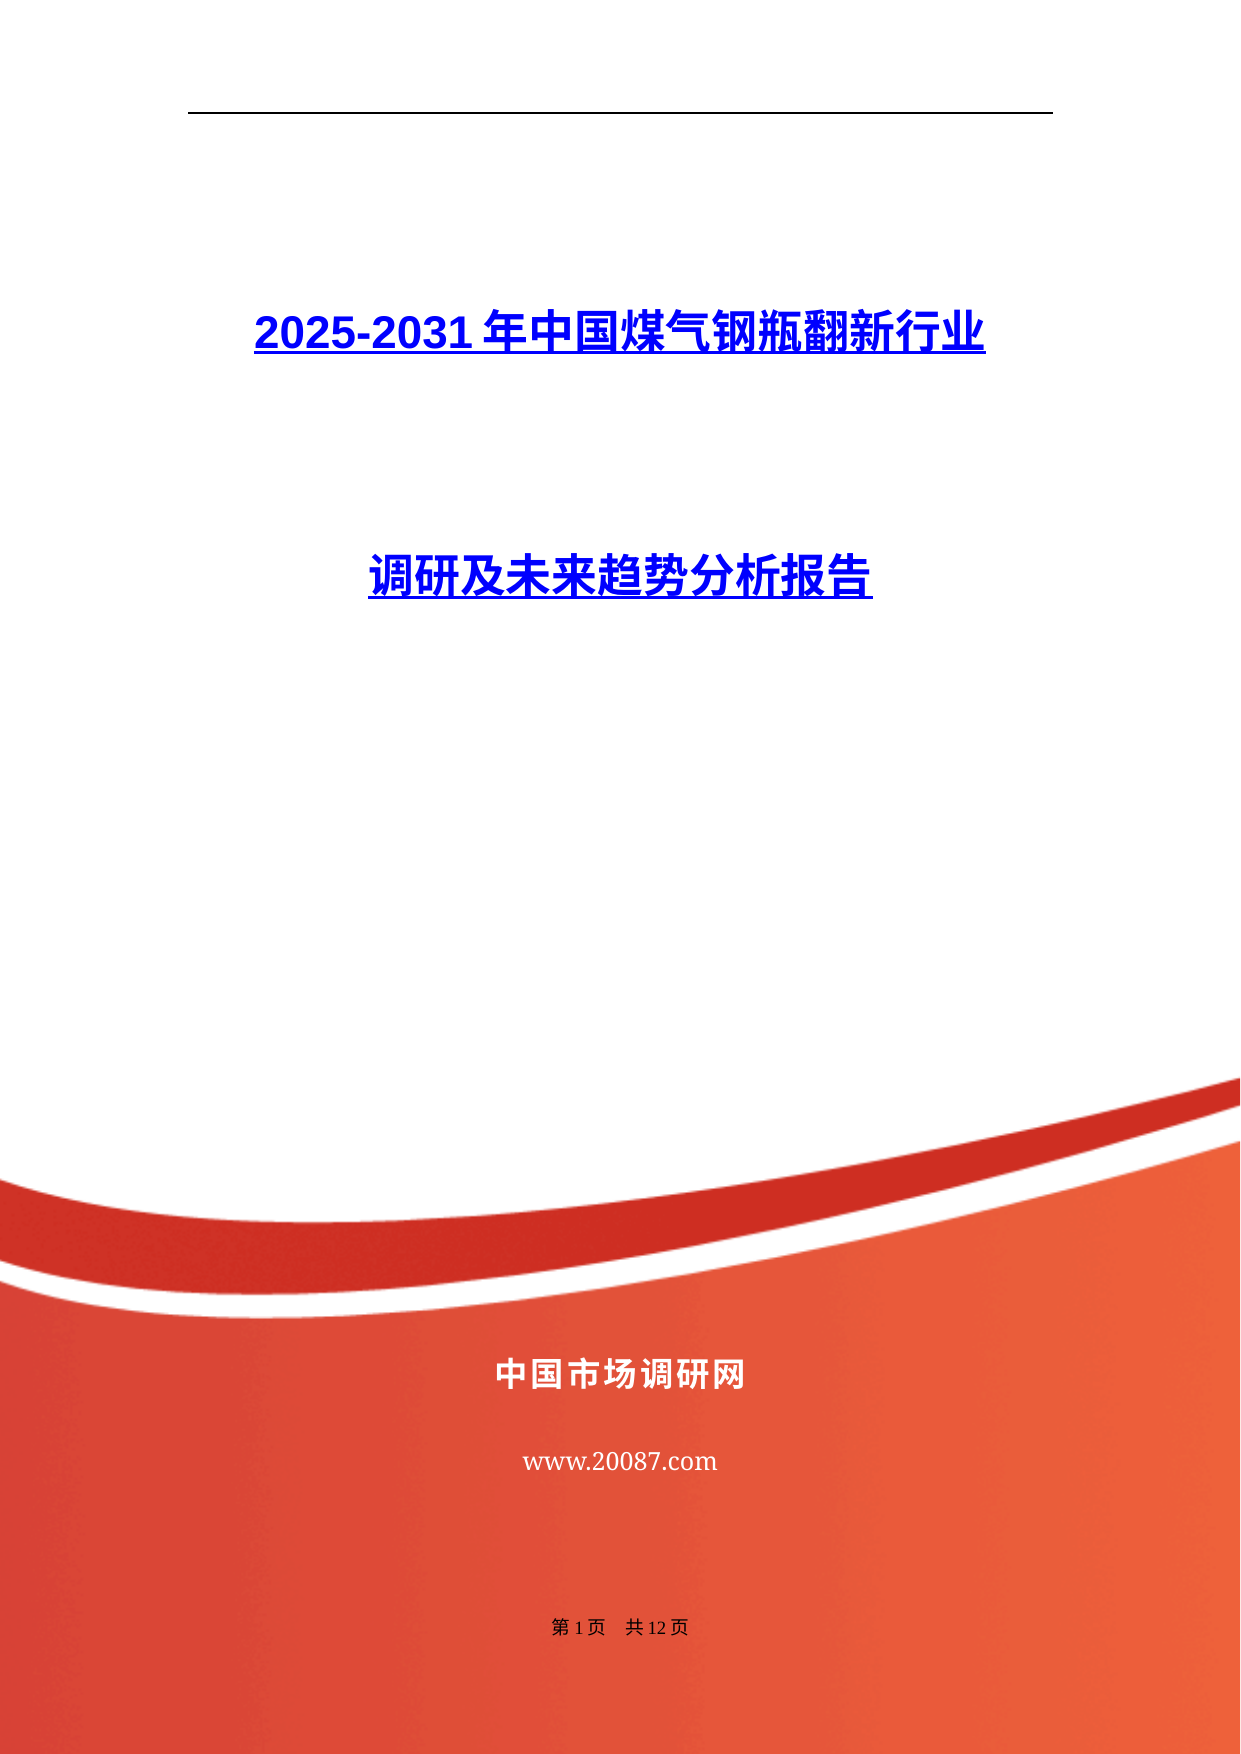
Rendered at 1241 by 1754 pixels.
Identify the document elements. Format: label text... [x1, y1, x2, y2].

picture [0, 1006, 1241, 1754]
table_header 2025-2031年中国煤气钢瓶翻新行业调研及未来趋势分析报告 [188, 207, 1053, 773]
subtitle 中国市场调研网 [187, 1339, 1053, 1404]
text www.20087.com [187, 1428, 1053, 1493]
